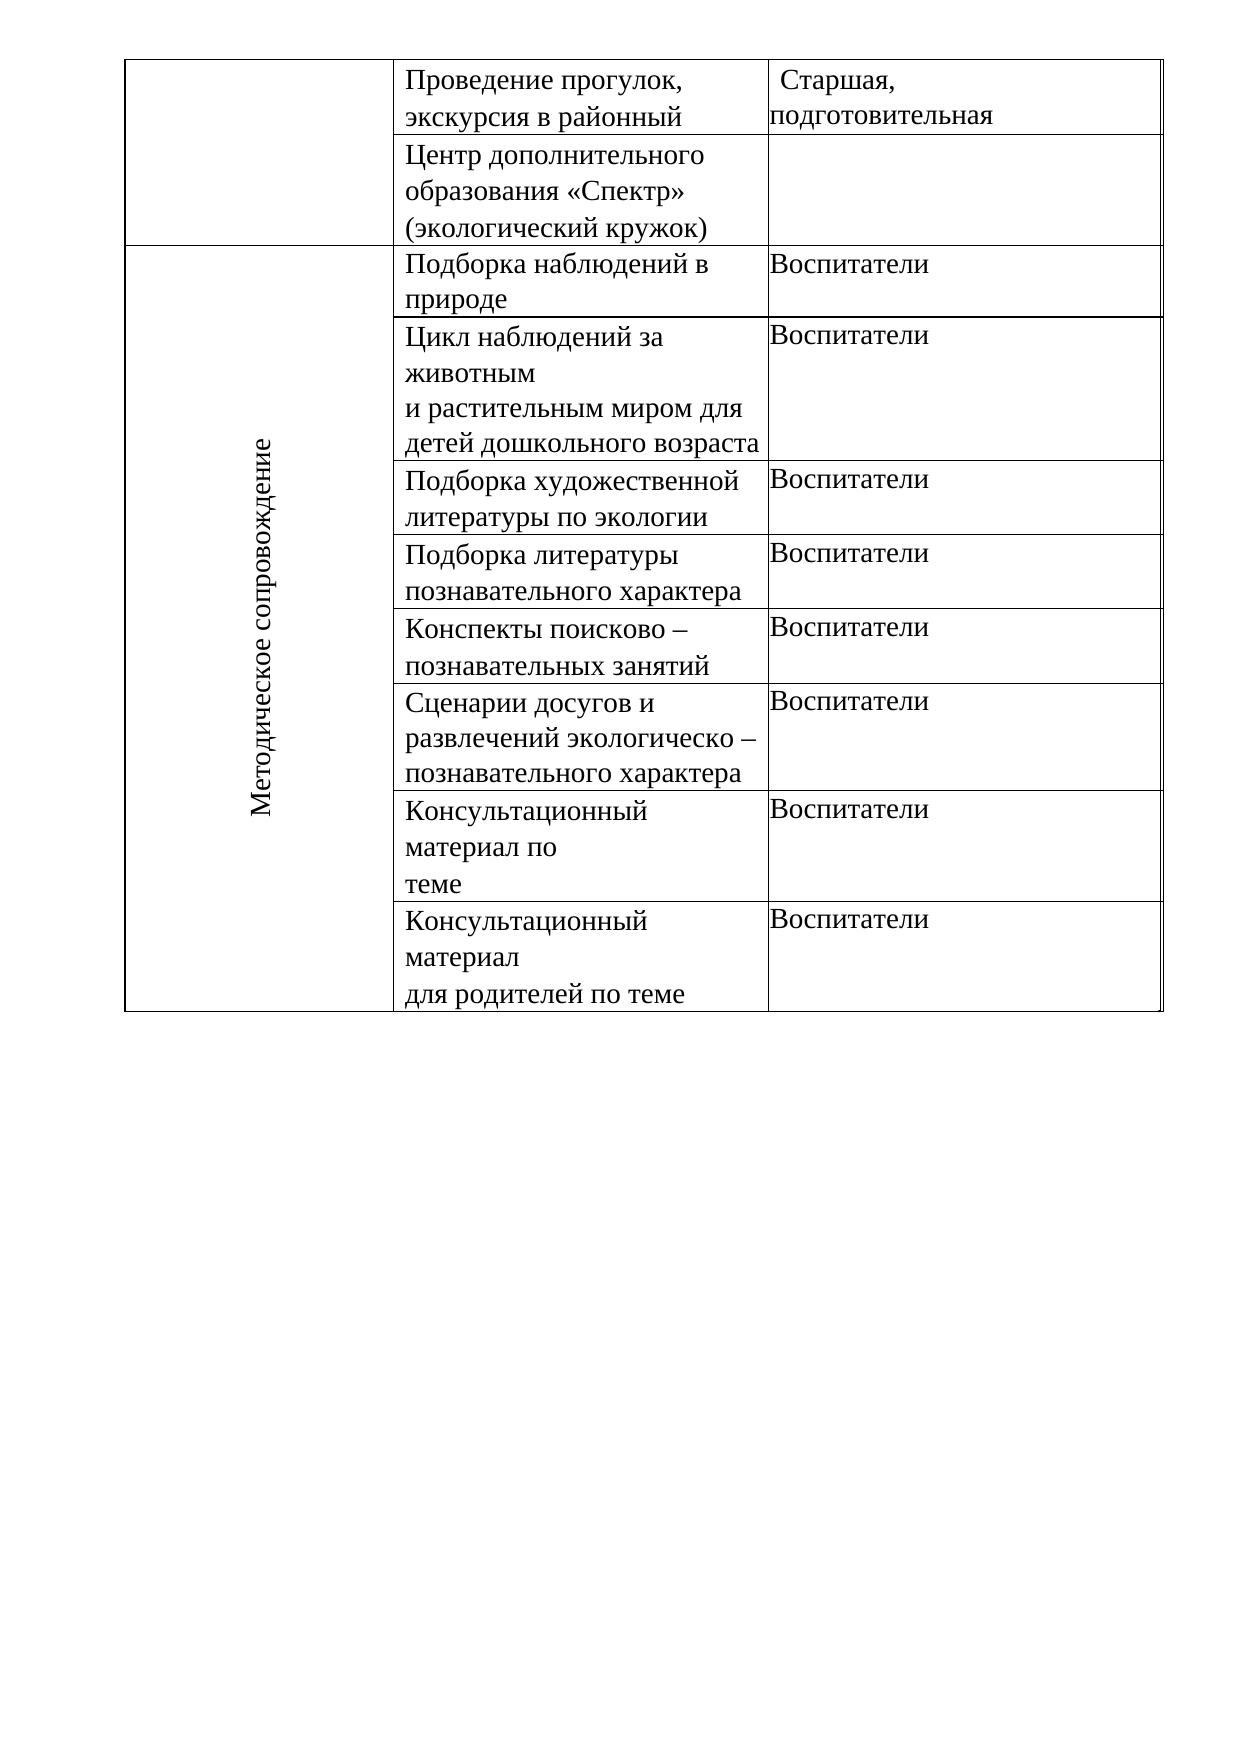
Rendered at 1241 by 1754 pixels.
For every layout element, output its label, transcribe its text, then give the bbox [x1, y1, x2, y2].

table_cell Воспитатели [769, 609, 1160, 682]
table_cell Воспитатели [769, 461, 1160, 534]
table_cell Методическое сопровождение [126, 246, 393, 1011]
table_cell Сценарии досугов и развлечений экологическо – познавательного характера [394, 684, 768, 790]
table_cell Центр дополнительного образования «Спектр» (экологический кружок) [394, 135, 768, 245]
table_cell Воспитатели [769, 791, 1160, 901]
table_cell Старшая, подготовительная [769, 60, 1160, 134]
table_cell Конспекты поисково – познавательных занятий [394, 609, 768, 682]
table_cell Воспитатели [769, 684, 1160, 790]
table_cell Воспитатели [769, 246, 1160, 316]
table_cell Воспитатели [769, 535, 1160, 608]
table_cell Консультационный материал для родителей по теме [394, 902, 768, 1011]
table_cell Воспитатели [769, 902, 1160, 1011]
table_cell Подборка художественной литературы по экологии [394, 461, 768, 534]
table_cell Консультационный материал по теме [394, 791, 768, 901]
table_cell Подборка наблюдений в природе [394, 246, 768, 316]
table_cell Проведение прогулок, экскурсия в районный [394, 60, 768, 134]
table_cell Подборка литературы познавательного характера [394, 535, 768, 608]
table_cell [769, 135, 1160, 245]
table_cell Цикл наблюдений за животным и растительным миром для детей дошкольного возраста [394, 318, 768, 460]
table_cell Воспитатели [769, 318, 1160, 460]
